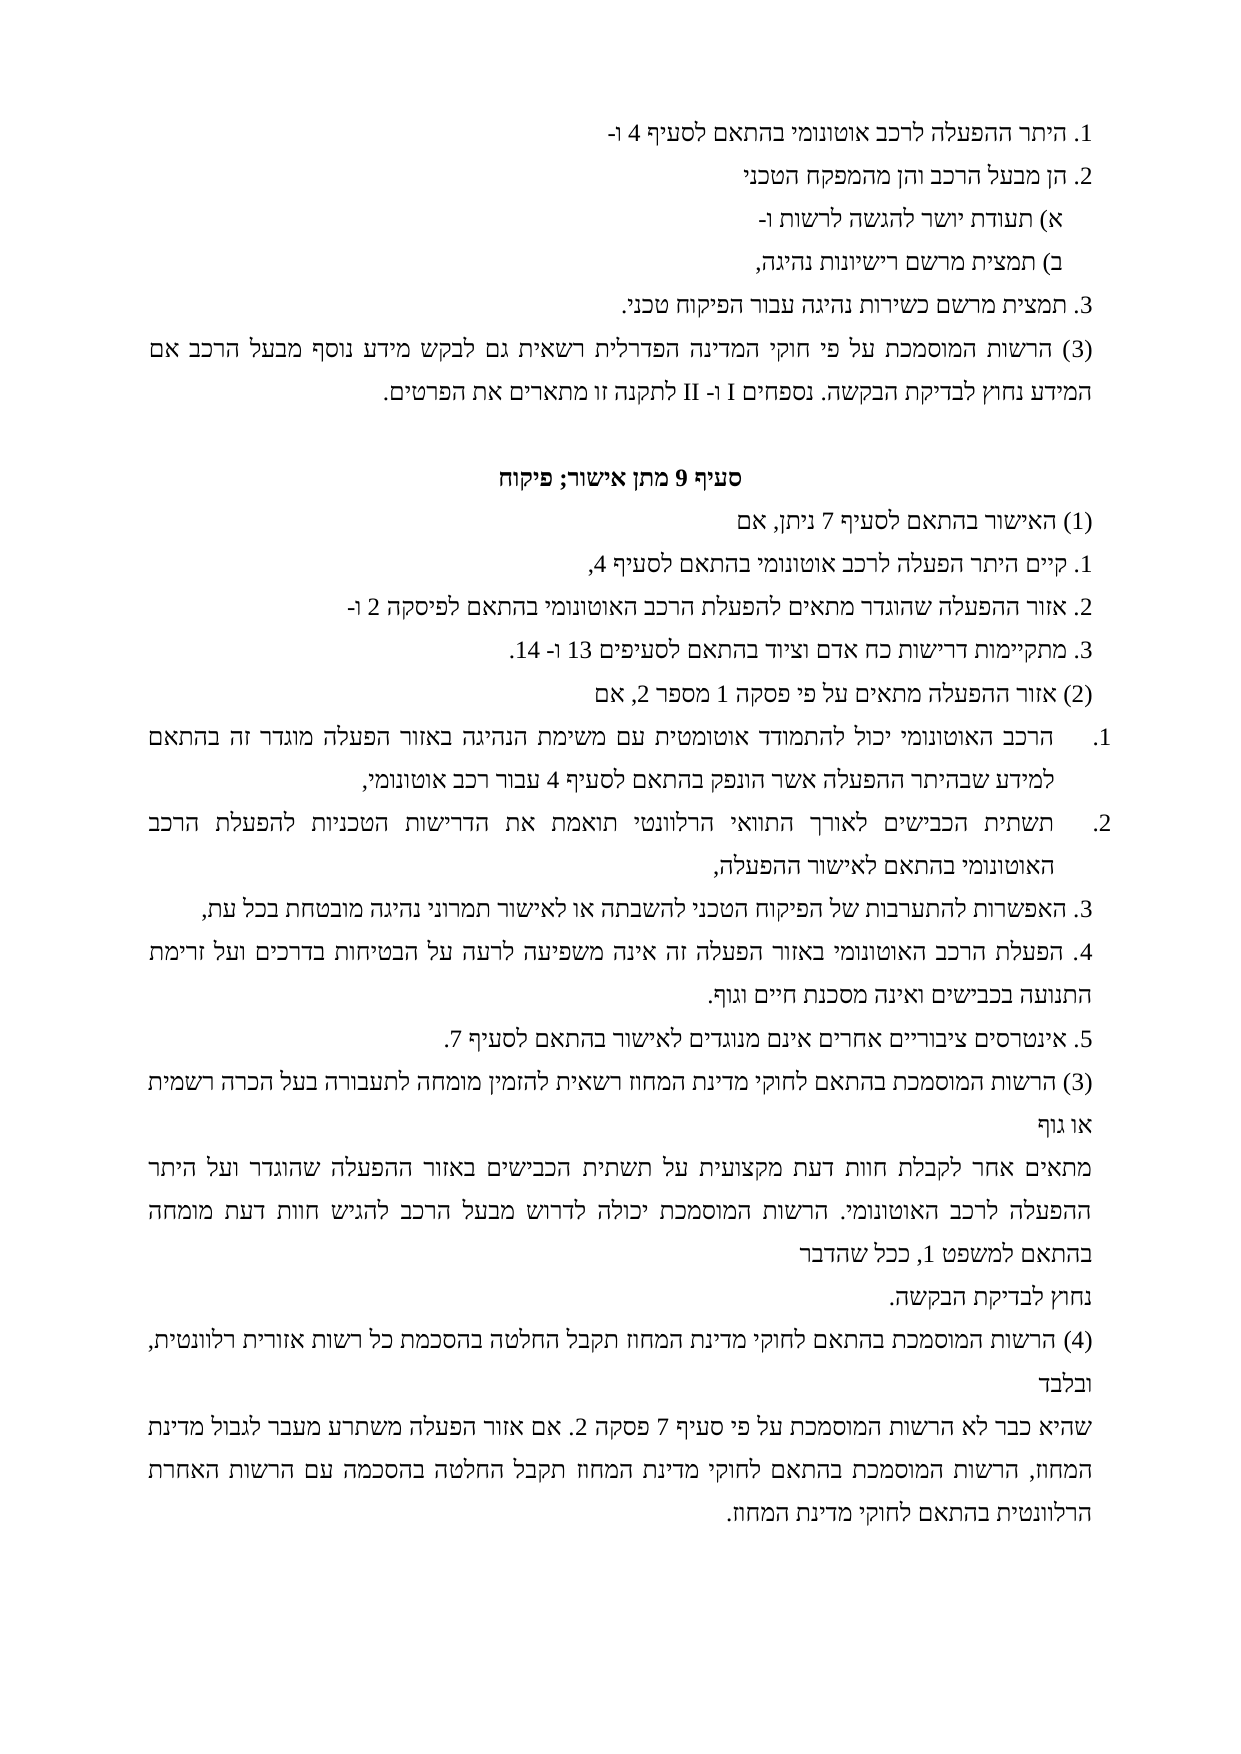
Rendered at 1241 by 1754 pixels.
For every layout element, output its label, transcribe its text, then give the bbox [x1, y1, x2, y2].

text (1) האישור בהתאם לסעיף 7 ניתן, אם [148, 506, 1092, 535]
text (2) אזור ההפעלה מתאים על פי פסקה 1 מספר 2, אם [148, 679, 1092, 707]
list תשתית הכבישים לאורך התוואי הרלוונטי תואמת את הדרישות הטכניות להפעלת הרכב האוטונומי בהתאם לאישור ההפעלה, [148, 808, 1092, 880]
text 1. קיים היתר הפעלה לרכב אוטונומי בהתאם לסעיף 4, [148, 549, 1092, 578]
text (3) הרשות המוסמכת על פי חוקי המדינה הפדרלית רשאית גם לבקש מידע נוסף מבעל הרכב אם המידע נחוץ לבדיקת הבקשה. נספחים I ו- II לתקנה זו מתארים את הפרטים. [148, 334, 1092, 406]
text א) תעודת יושר להגשה לרשות ו- [148, 204, 1092, 233]
list הרכב האוטונומי יכול להתמודד אוטומטית עם משימת הנהיגה באזור הפעלה מוגדר זה בהתאם למידע שבהיתר ההפעלה אשר הונפק בהתאם לסעיף 4 עבור רכב אוטונומי, [148, 722, 1092, 794]
text 5. אינטרסים ציבוריים אחרים אינם מנוגדים לאישור בהתאם לסעיף 7. [148, 1024, 1092, 1052]
text (4) הרשות המוסמכת בהתאם לחוקי מדינת המחוז תקבל החלטה בהסכמת כל רשות אזורית רלוונטית, ובלבד [148, 1326, 1092, 1397]
text נחוץ לבדיקת הבקשה. [148, 1282, 1092, 1311]
text 3. מתקיימות דרישות כח אדם וציוד בהתאם לסעיפים 13 ו- 14. [148, 636, 1092, 664]
text מתאים אחר לקבלת חוות דעת מקצועית על תשתית הכבישים באזור ההפעלה שהוגדר ועל היתר ההפעלה לרכב האוטונומי. הרשות המוסמכת יכולה לדרוש מבעל הרכב להגיש חוות דעת מומחה בהתאם למשפט 1, ככל שהדבר [148, 1153, 1092, 1268]
text שהיא כבר לא הרשות המוסמכת על פי סעיף 7 פסקה 2. אם אזור הפעלה משתרע מעבר לגבול מדינת המחוז, הרשות המוסמכת בהתאם לחוקי מדינת המחוז תקבל החלטה בהסכמה עם הרשות האחרת הרלוונטית בהתאם לחוקי מדינת המחוז. [148, 1412, 1092, 1527]
text 1. היתר ההפעלה לרכב אוטונומי בהתאם לסעיף 4 ו- [148, 118, 1092, 147]
text 3. האפשרות להתערבות של הפיקוח הטכני להשבתה או לאישור תמרוני נהיגה מובטחת בכל עת, [148, 894, 1092, 923]
text (3) הרשות המוסמכת בהתאם לחוקי מדינת המחוז רשאית להזמין מומחה לתעבורה בעל הכרה רשמית או גוף [148, 1067, 1092, 1139]
text 4. הפעלת הרכב האוטונומי באזור הפעלה זה אינה משפיעה לרעה על הבטיחות בדרכים ועל זרימת התנועה בכבישים ואינה מסכנת חיים וגוף. [148, 937, 1092, 1009]
text סעיף 9 מתן אישור; פיקוח [148, 463, 1092, 492]
text 2. הן מבעל הרכב והן מהמפקח הטכני [148, 161, 1092, 190]
text ב) תמצית מרשם רישיונות נהיגה, [148, 247, 1092, 276]
text 3. תמצית מרשם כשירות נהיגה עבור הפיקוח טכני. [148, 291, 1092, 319]
text 2. אזור ההפעלה שהוגדר מתאים להפעלת הרכב האוטונומי בהתאם לפיסקה 2 ו- [148, 592, 1092, 621]
